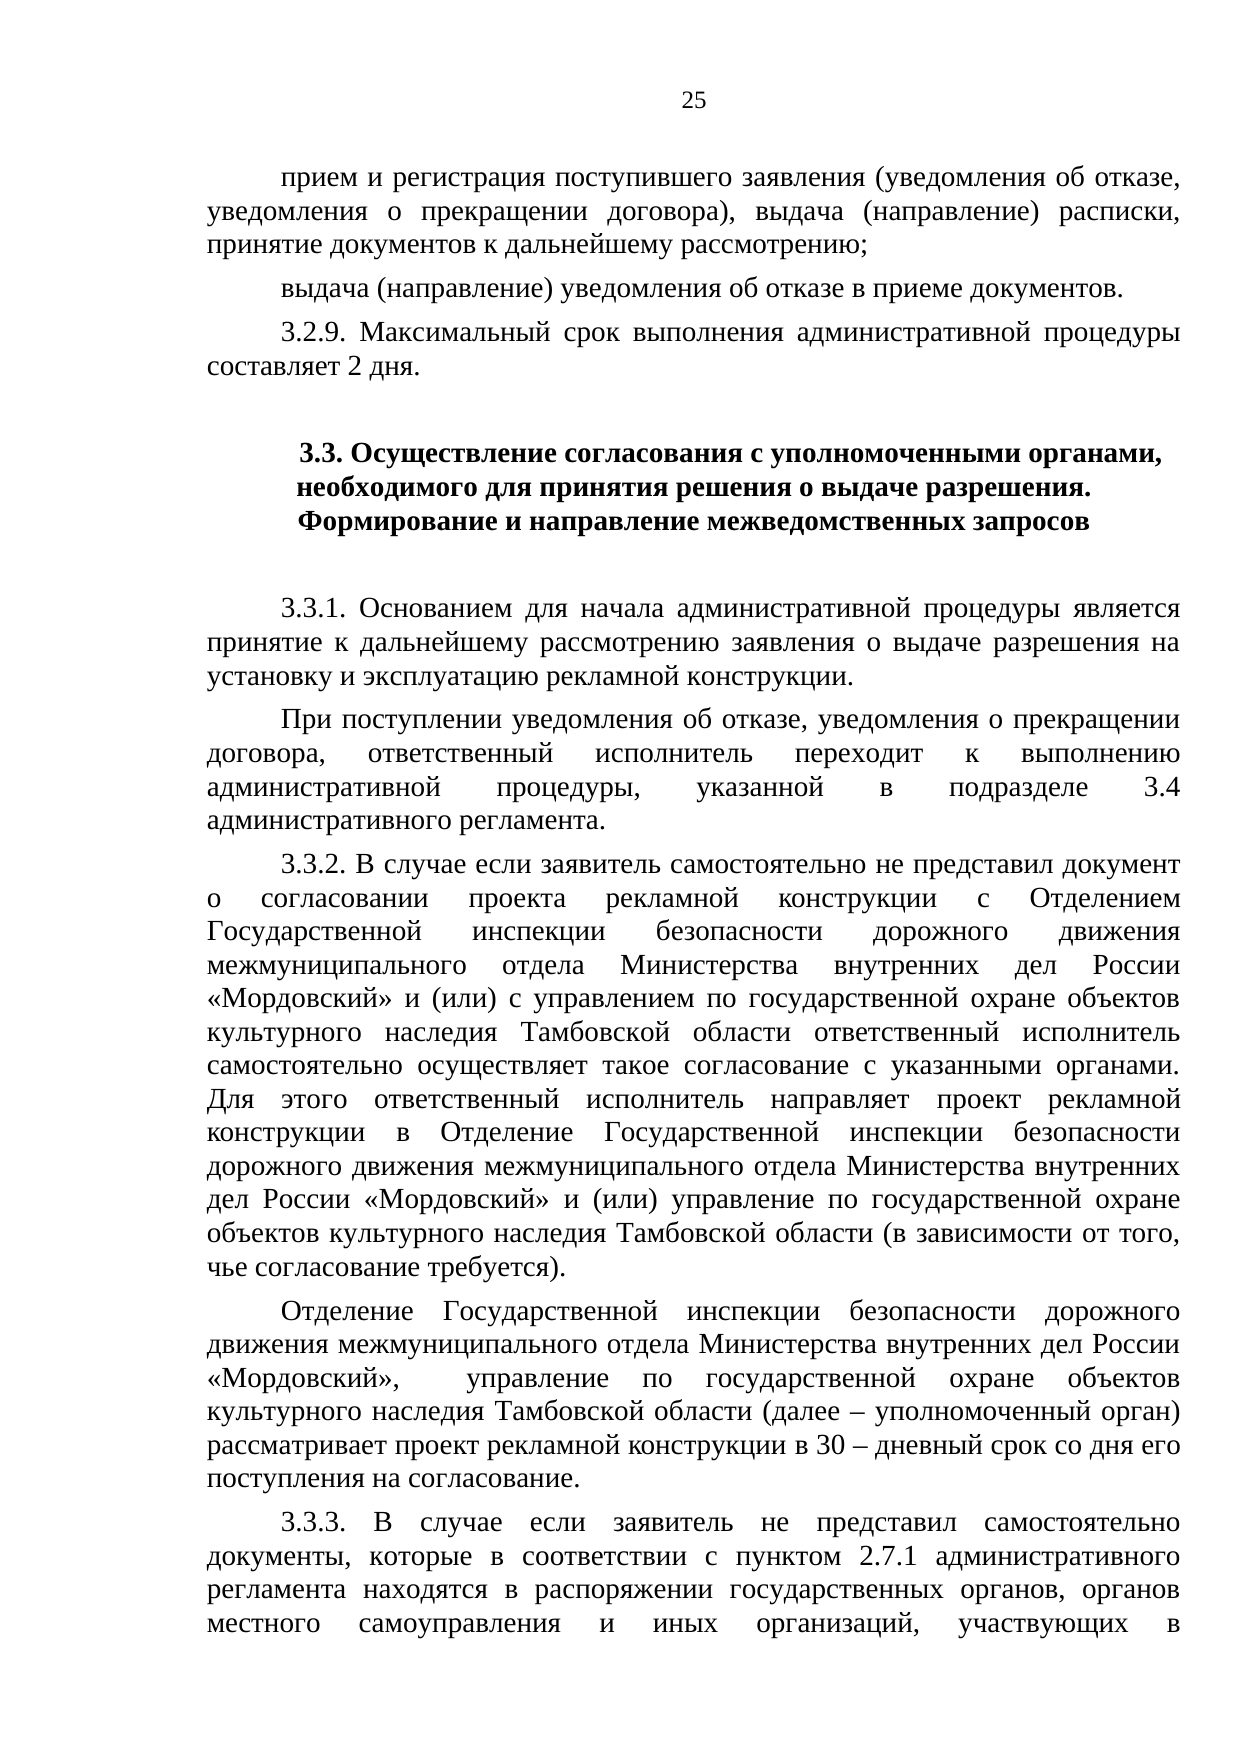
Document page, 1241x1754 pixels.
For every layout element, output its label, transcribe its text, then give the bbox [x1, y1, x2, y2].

text Отделение Государственной инспекции безопасности дорожного движения межмуниципального отдела Министерства внутренних дел России «Мордовский», управление по государственной охране объектов культурного наследия Тамбовской области (далее – уполномоченный орган) рассматривает проект рекламной конструкции в 30 – дневный срок со дня его поступления на согласование. [207, 1293, 1181, 1494]
text 3.3.2. В случае если заявитель самостоятельно не представил документ о согласовании проекта рекламной конструкции с Отделением Государственной инспекции безопасности дорожного движения межмуниципального отдела Министерства внутренних дел России «Мордовский» и (или) с управлением по государственной охране объектов культурного наследия Тамбовской области ответственный исполнитель самостоятельно осуществляет такое согласование с указанными органами. Для этого ответственный исполнитель направляет проект рекламной конструкции в Отделение Государственной инспекции безопасности дорожного движения межмуниципального отдела Министерства внутренних дел России «Мордовский» и (или) управление по государственной охране объектов культурного наследия Тамбовской области (в зависимости от того, чье согласование требуется). [207, 846, 1181, 1282]
text прием и регистрация поступившего заявления (уведомления об отказе, уведомления о прекращении договора), выдача (направление) расписки, принятие документов к дальнейшему рассмотрению; [207, 159, 1181, 260]
text 3.3.1. Основанием для начала административной процедуры является принятие к дальнейшему рассмотрению заявления о выдаче разрешения на установку и эксплуатацию рекламной конструкции. [207, 591, 1181, 691]
text 3.2.9. Максимальный срок выполнения административной процедуры составляет 2 дня. [207, 314, 1181, 381]
text выдача (направление) уведомления об отказе в приеме документов. [207, 270, 1181, 304]
text При поступлении уведомления об отказе, уведомления о прекращении договора, ответственный исполнитель переходит к выполнению административной процедуры, указанной в подразделе 3.4 административного регламента. [207, 702, 1181, 836]
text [207, 1504, 1181, 1638]
text 3.3. Осуществление согласования с уполномоченными органами, необходимого для принятия решения о выдаче разрешения. Формирование и направление межведомственных запросов [207, 436, 1181, 536]
